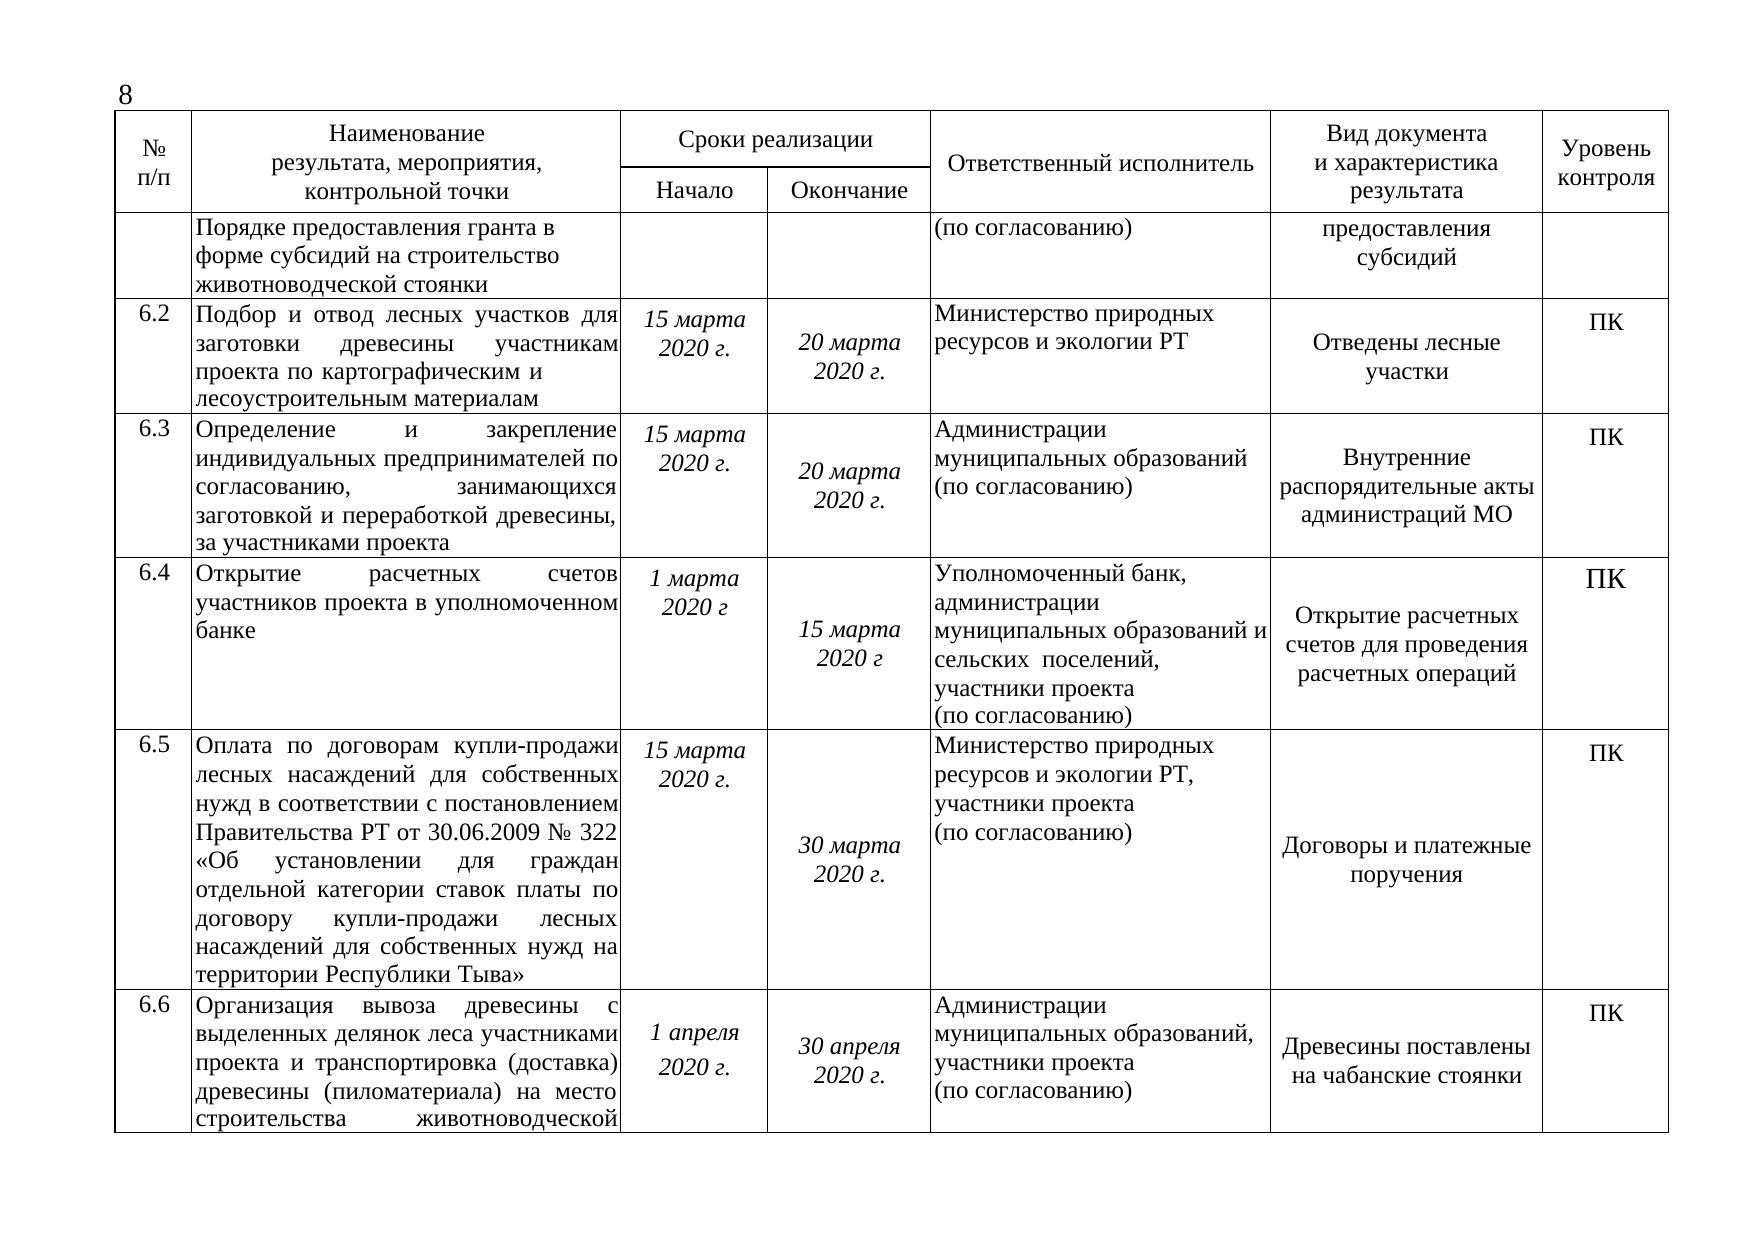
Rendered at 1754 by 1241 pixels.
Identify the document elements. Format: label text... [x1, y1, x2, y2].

table_header Ответственный исполнитель [931, 111, 1270, 212]
table_cell 6.6 [116, 990, 191, 1132]
table_cell Уполномоченный банк, администрации муниципальных образований и сельских поселений, участники проекта (по согласованию) [931, 558, 1270, 729]
table_cell Определение и закрепление индивидуальных предпринимателей по согласованию, занимающихся заготовкой и переработкой древесины, за участниками проекта [192, 414, 620, 557]
table_cell Администрации муниципальных образований, участники проекта (по согласованию) [931, 990, 1270, 1132]
table_cell Отведены лесные участки [1271, 299, 1542, 413]
table_cell Древесины поставлены на чабанские стоянки [1271, 990, 1542, 1132]
table_cell Министерство природных ресурсов и экологии РТ, участники проекта (по согласованию) [931, 730, 1270, 989]
table_cell ПК [1543, 414, 1668, 557]
table_cell Подбор и отвод лесных участков для заготовки древесины участникам проекта по картографическим и лесоустроительным материалам [192, 299, 620, 413]
table_header Наименование результата, мероприятия, контрольной точки [192, 111, 620, 212]
table_cell Порядке предоставления гранта в форме субсидий на строительство животноводческой стоянки [192, 213, 620, 298]
table_cell 6.3 [116, 414, 191, 557]
table_cell [621, 213, 767, 298]
table_cell ПК [1543, 730, 1668, 989]
table_cell Министерство природных ресурсов и экологии РТ [931, 299, 1270, 413]
table_cell 30 апреля 2020 г. [768, 990, 930, 1132]
table_cell Администрации муниципальных образований (по согласованию) [931, 414, 1270, 557]
table_header Уровень контроля [1543, 111, 1668, 212]
table_cell 15 марта 2020 г [768, 558, 930, 729]
table_cell ПК [1543, 299, 1668, 413]
table_cell 1 марта 2020 г [621, 558, 767, 729]
table_cell (по согласованию) [931, 213, 1270, 298]
table_header № п/п [116, 111, 191, 212]
table_cell ПК [1543, 990, 1668, 1132]
table_cell Договоры и платежные поручения [1271, 730, 1542, 989]
table_cell Оплата по договорам купли-продажи лесных насаждений для собственных нужд в соответствии с постановлением Правительства РТ от 30.06.2009 № 322 «Об установлении для граждан отдельной категории ставок платы по договору купли-продажи лесных насаждений для собственных нужд на территории Республики Тыва» [192, 730, 620, 989]
table_cell Открытие расчетных счетов для проведения расчетных операций [1271, 558, 1542, 729]
table_cell Организация вывоза древесины с выделенных делянок леса участниками проекта и транспортировка (доставка) древесины (пиломатериала) на место строительства животноводческой [192, 990, 620, 1132]
table_header Сроки реализации [621, 111, 930, 166]
table_cell 6.4 [116, 558, 191, 729]
table_cell 20 марта 2020 г. [768, 299, 930, 413]
table_cell Открытие расчетных счетов участников проекта в уполномоченном банке [192, 558, 620, 729]
table_cell 30 марта 2020 г. [768, 730, 930, 989]
table_cell [768, 213, 930, 298]
table_cell Внутренние распорядительные акты администраций МО [1271, 414, 1542, 557]
table_cell 15 марта 2020 г. [621, 299, 767, 413]
table_cell [1543, 213, 1668, 298]
table_cell 15 марта 2020 г. [621, 414, 767, 557]
table_cell предоставления субсидий [1271, 213, 1542, 298]
table_header Вид документа и характеристика результата [1271, 111, 1542, 212]
table_cell Окончание [768, 168, 930, 212]
table_cell [116, 213, 191, 298]
table_cell 6.5 [116, 730, 191, 989]
table_cell 15 марта 2020 г. [621, 730, 767, 989]
table_cell 1 апреля 2020 г. [621, 990, 767, 1132]
table_cell Начало [621, 168, 767, 212]
table_cell 20 марта 2020 г. [768, 414, 930, 557]
table_cell ПК [1543, 558, 1668, 729]
table_cell 6.2 [116, 299, 191, 413]
